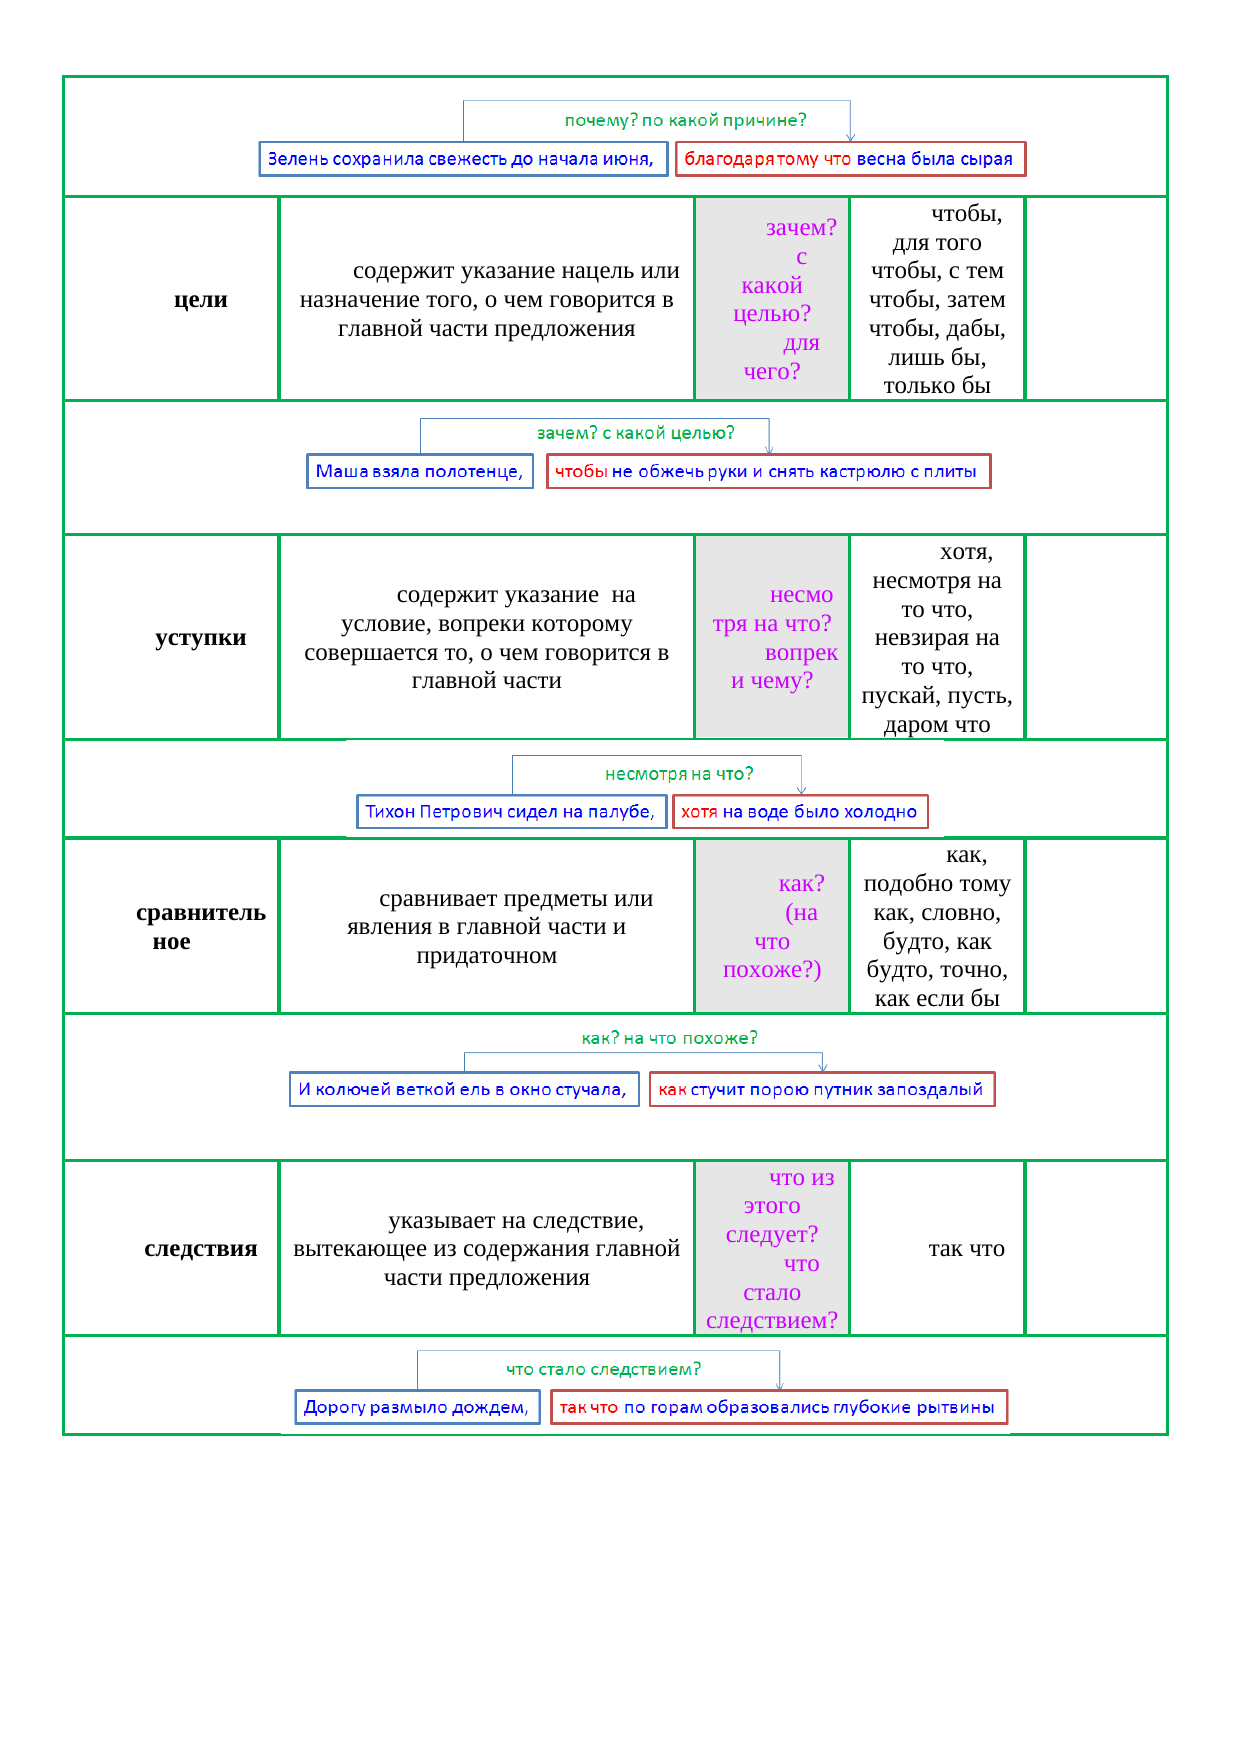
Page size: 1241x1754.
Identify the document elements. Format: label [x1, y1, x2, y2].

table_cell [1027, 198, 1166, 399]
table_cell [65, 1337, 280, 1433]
picture [287, 1015, 1004, 1130]
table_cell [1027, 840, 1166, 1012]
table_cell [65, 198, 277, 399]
picture [253, 78, 1037, 195]
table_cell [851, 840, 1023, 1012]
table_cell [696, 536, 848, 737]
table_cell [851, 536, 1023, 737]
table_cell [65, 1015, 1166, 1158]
picture [280, 1337, 1010, 1434]
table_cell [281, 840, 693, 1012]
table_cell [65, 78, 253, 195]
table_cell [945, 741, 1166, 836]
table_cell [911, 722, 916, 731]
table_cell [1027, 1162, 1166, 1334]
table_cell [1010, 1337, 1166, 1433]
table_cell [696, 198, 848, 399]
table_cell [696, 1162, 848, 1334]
picture [346, 740, 945, 837]
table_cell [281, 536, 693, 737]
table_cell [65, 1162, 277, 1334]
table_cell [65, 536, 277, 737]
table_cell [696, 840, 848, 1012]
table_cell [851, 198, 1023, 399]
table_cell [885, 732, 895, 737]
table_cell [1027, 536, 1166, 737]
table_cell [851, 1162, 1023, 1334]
picture [281, 402, 1009, 505]
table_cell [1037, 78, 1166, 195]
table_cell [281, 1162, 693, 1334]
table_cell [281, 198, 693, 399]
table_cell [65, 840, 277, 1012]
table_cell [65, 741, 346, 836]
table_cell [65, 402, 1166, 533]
